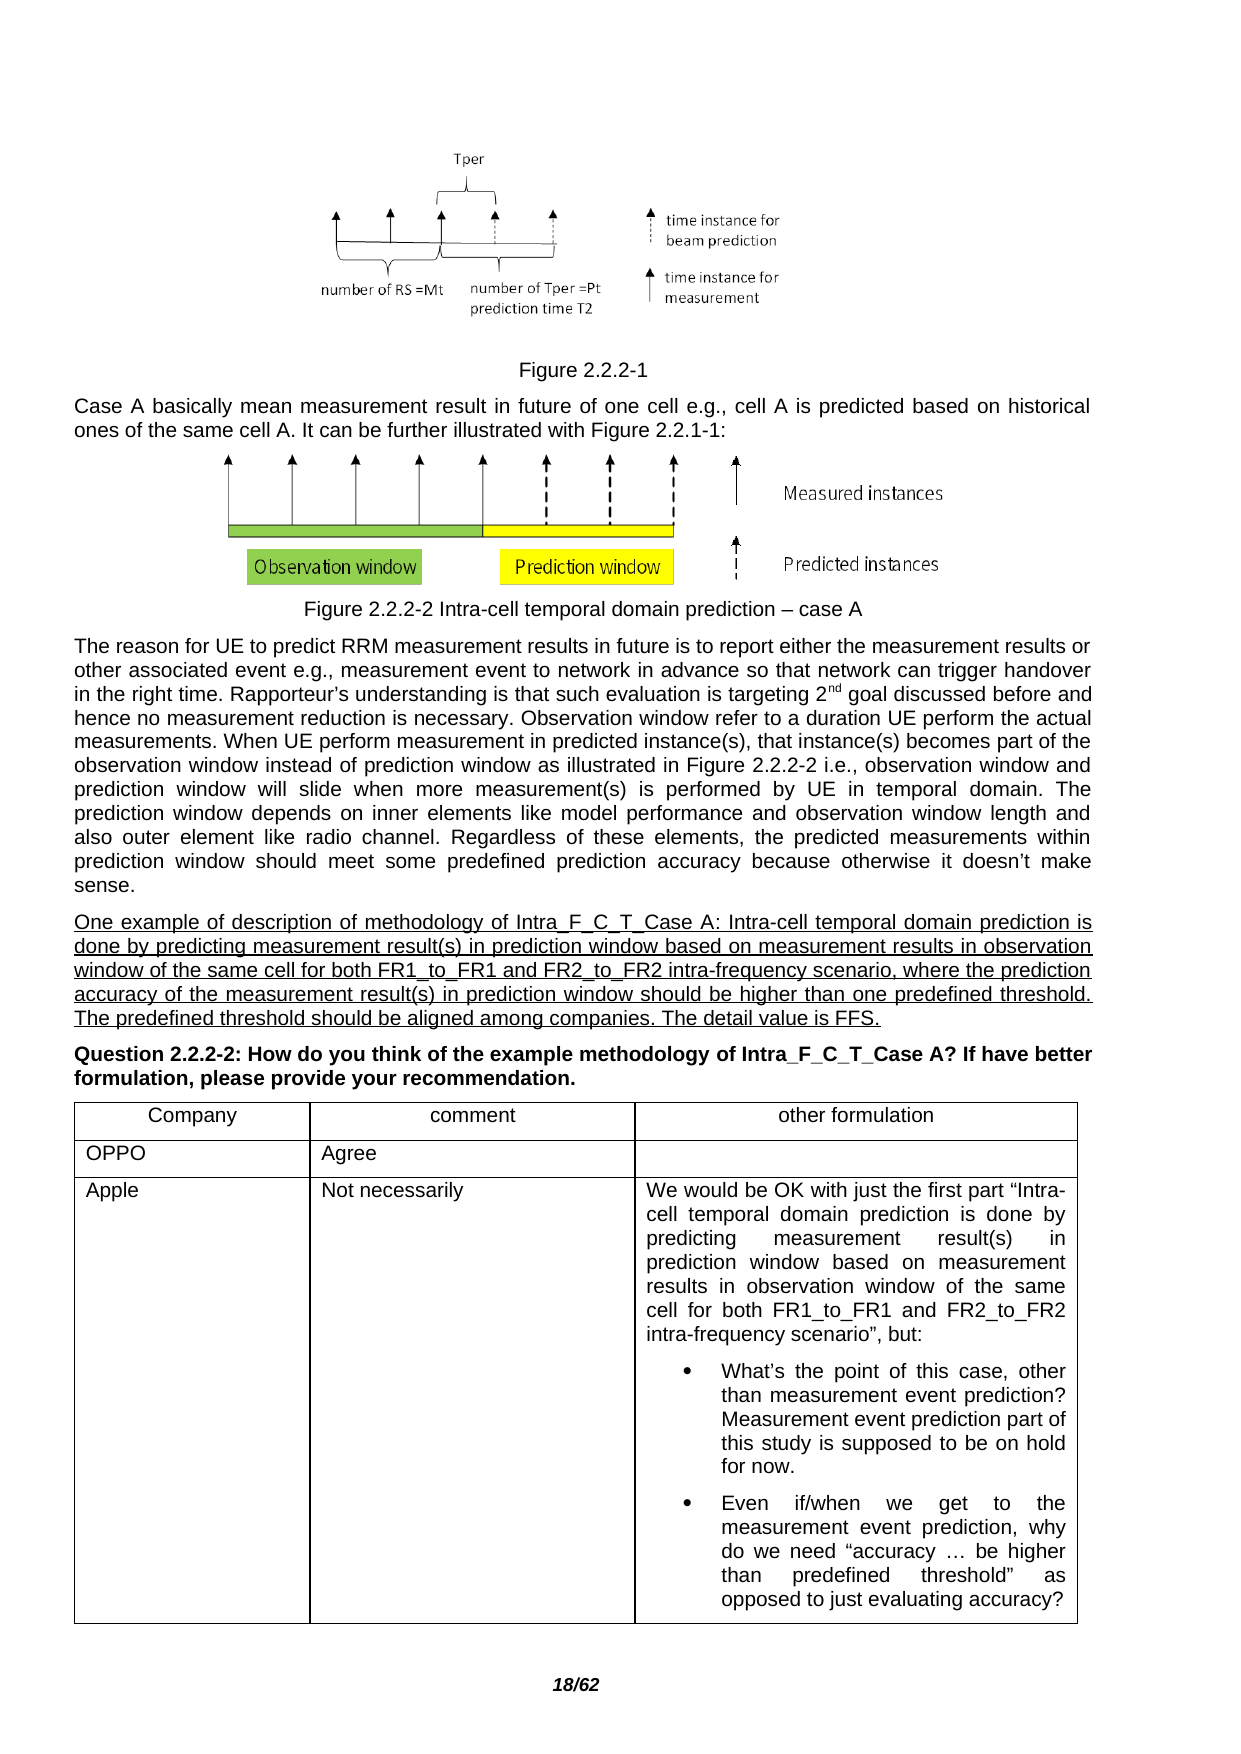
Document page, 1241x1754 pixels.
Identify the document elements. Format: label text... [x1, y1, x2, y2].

text Question 2.2.2-2: How do you think of the example methodology of Intra_F_C_T_Case A? If have better formulation, please provide your recommendation. [74, 1042, 1093, 1090]
table_cell [636, 1141, 1077, 1177]
table_cell Agree [311, 1141, 634, 1177]
text The reason for UE to predict RRM measurement results in future is to report either the measurement results or other associated event e.g., measurement event to network in advance so that network can trigger handover in the right time. Rapporteur’s understanding is that such evaluation is targeting 2nd goal discussed before and hence no measurement reduction is necessary. Observation window refer to a duration UE perform the actual measurements. When UE perform measurement in predicted instance(s), that instance(s) becomes part of the observation window instead of prediction window as illustrated in Figure 2.2.2-2 i.e., observation window and prediction window will slide when more measurement(s) is performed by UE in temporal domain. The prediction window depends on inner elements like model performance and observation window length and also outer element like radio channel. Regardless of these elements, the predicted measurements within prediction window should meet some predefined prediction accuracy because otherwise it doesn’t make sense. [74, 633, 1093, 897]
text Figure 2.2.2-2 Intra-cell temporal domain prediction – case A [74, 597, 1093, 621]
table_header other formulation [636, 1103, 1077, 1140]
table_cell Not necessarily [311, 1178, 634, 1623]
text Figure 2.2.2-1 [74, 357, 1093, 381]
table_cell We would be OK with just the first part “Intra-cell temporal domain prediction is done by predicting measurement result(s) in prediction window based on measurement results in observation window of the same cell for both FR1_to_FR1 and FR2_to_FR2 intra-frequency scenario”, but: What’s the point of this case, other than measurement event prediction? Measurement event prediction part of this study is supposed to be on hold for now. Even if/when we get to the measurement event prediction, why do we need “accuracy … be higher than predefined threshold” as opposed to just evaluating accuracy? [636, 1178, 1077, 1623]
table_cell OPPO [75, 1141, 309, 1177]
picture [223, 454, 943, 585]
table_header Company [75, 1103, 309, 1140]
text One example of description of methodology of Intra_F_C_T_Case A: Intra-cell temporal domain prediction is done by predicting measurement result(s) in prediction window based on measurement results in observation window of the same cell for both FR1_to_FR1 and FR2_to_FR2 intra-frequency scenario, where the prediction accuracy of the measurement result(s) in prediction window should be higher than one predefined threshold. The predefined threshold should be aligned among companies. The detail value is FFS. [74, 956, 1093, 1002]
text Case A basically mean measurement result in future of one cell e.g., cell A is predicted based on historical ones of the same cell A. It can be further illustrated with Figure 2.2.1-1: [74, 394, 1093, 442]
picture [319, 147, 848, 345]
table_header comment [311, 1103, 634, 1140]
table_cell Apple [75, 1178, 309, 1623]
